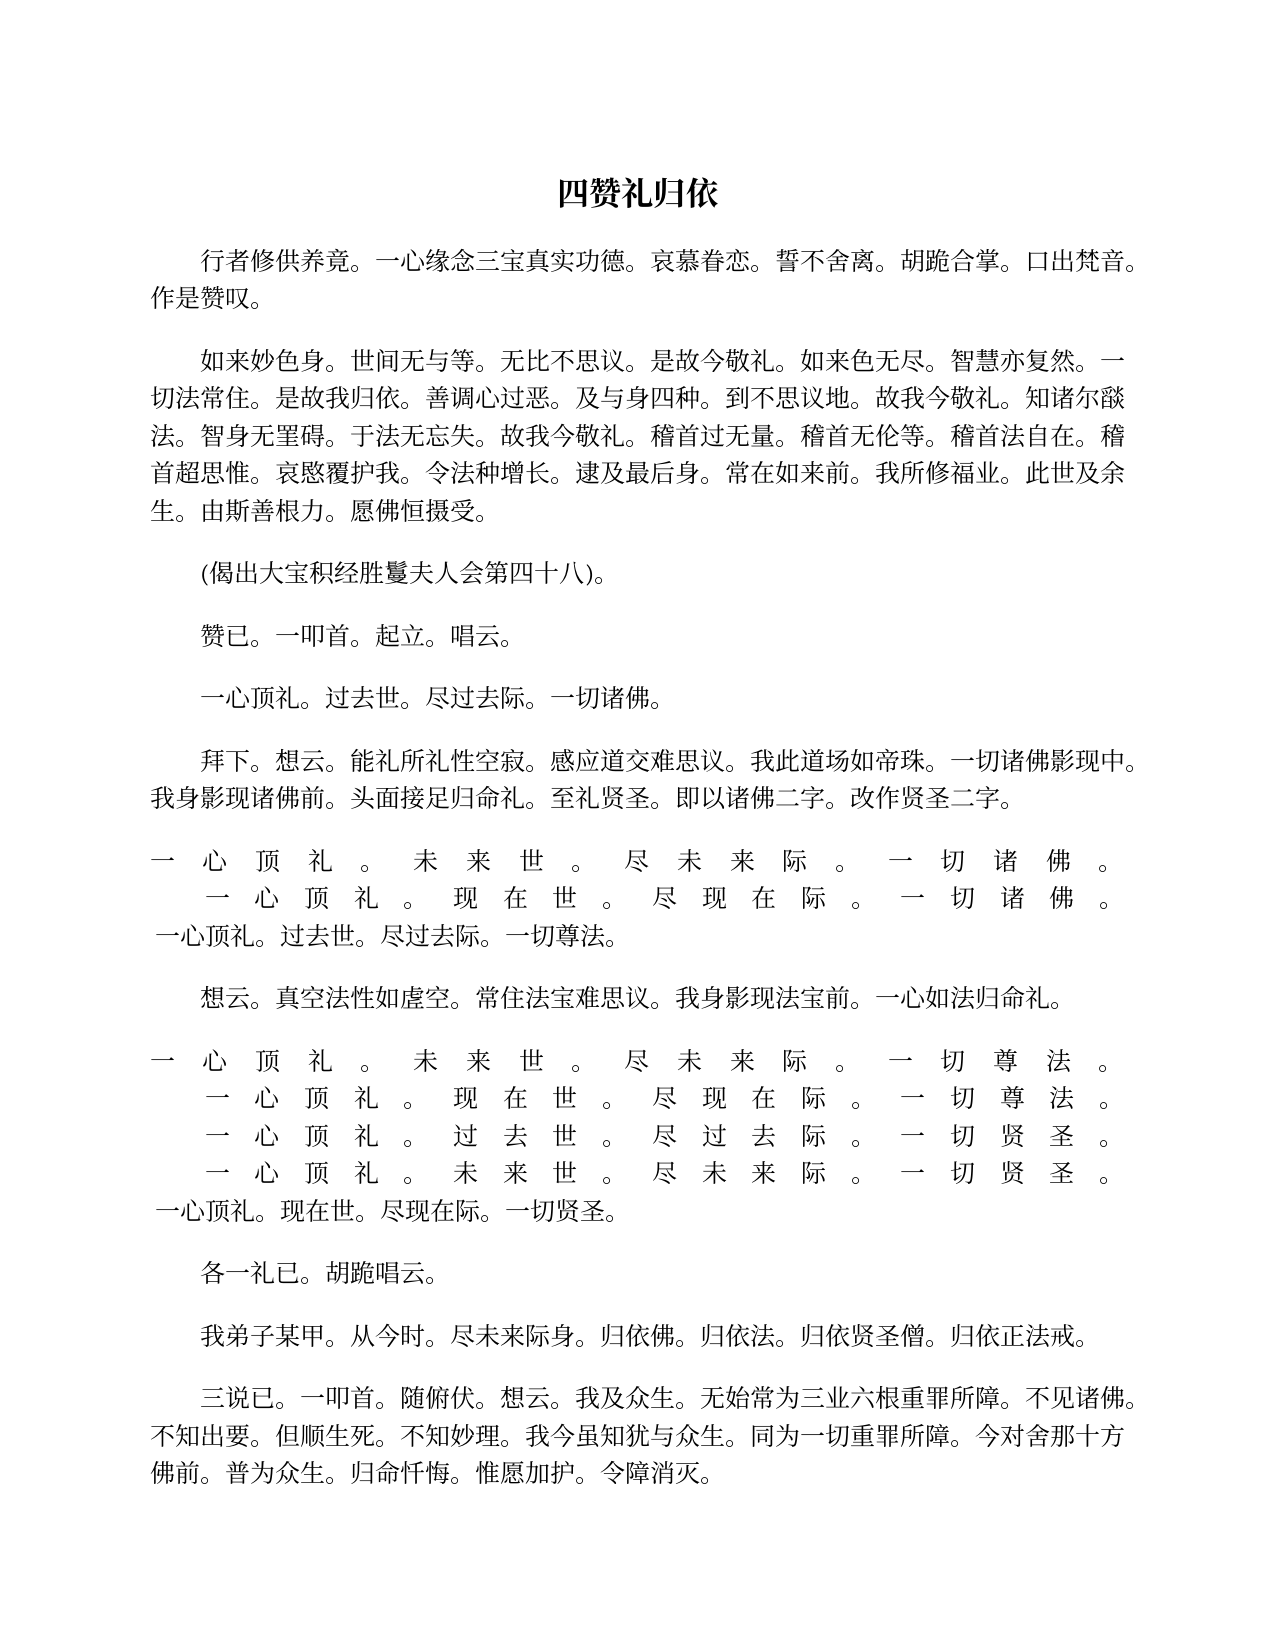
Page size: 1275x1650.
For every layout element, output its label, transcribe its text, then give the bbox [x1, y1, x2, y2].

text 拜下。想云。能礼所礼性空寂。感应道交难思议。我此道场如帝珠。一切诸佛影现中。我身影现诸佛前。头面接足归命礼。至礼贤圣。即以诸佛二字。改作贤圣二字。 [150, 739, 1125, 814]
text 我弟子某甲。从今时。尽未来际身。归依佛。归依法。归依贤圣僧。归依正法戒。 [150, 1314, 1125, 1351]
text 一心顶礼。过去世。尽过去际。一切诸佛。 [150, 676, 1125, 714]
text 赞已。一叩首。起立。唱云。 [150, 614, 1125, 651]
subtitle 四赞礼归依 [150, 175, 1125, 214]
text 三说已。一叩首。随俯伏。想云。我及众生。无始常为三业六根重罪所障。不见诸佛。不知出要。但顺生死。不知妙理。我今虽知犹与众生。同为一切重罪所障。今对舍那十方佛前。普为众生。归命忏悔。惟愿加护。令障消灭。 [150, 1376, 1125, 1489]
text 一心顶礼。未来世。尽未来际。一切尊法。 一心顶礼。现在世。尽现在际。一切尊法。 一心顶礼。过去世。尽过去际。一切贤圣。 一心顶礼。未来世。尽未来际。一切贤圣。 一心顶礼。现在世。尽现在际。一切贤圣。 [150, 1039, 1125, 1226]
text 如来妙色身。世间无与等。无比不思议。是故今敬礼。如来色无尽。智慧亦复然。一切法常住。是故我归依。善调心过恶。及与身四种。到不思议地。故我今敬礼。知诸尔𦦨法。智身无罣碍。于法无忘失。故我今敬礼。稽首过无量。稽首无伦等。稽首法自在。稽首超思惟。哀愍覆护我。令法种增长。逮及最后身。常在如来前。我所修福业。此世及余生。由斯善根力。愿佛恒摄受。 [150, 339, 1125, 526]
text (偈出大宝积经胜鬘夫人会第四十八)。 [150, 551, 1125, 589]
text 行者修供养竟。一心缘念三宝真实功德。哀慕眷恋。誓不舍离。胡跪合掌。口出梵音。作是赞叹。 [150, 239, 1125, 314]
text 各一礼已。胡跪唱云。 [150, 1251, 1125, 1289]
text 一心顶礼。未来世。尽未来际。一切诸佛。 一心顶礼。现在世。尽现在际。一切诸佛。 一心顶礼。过去世。尽过去际。一切尊法。 [150, 839, 1125, 951]
text 想云。真空法性如虗空。常住法宝难思议。我身影现法宝前。一心如法归命礼。 [150, 976, 1125, 1014]
